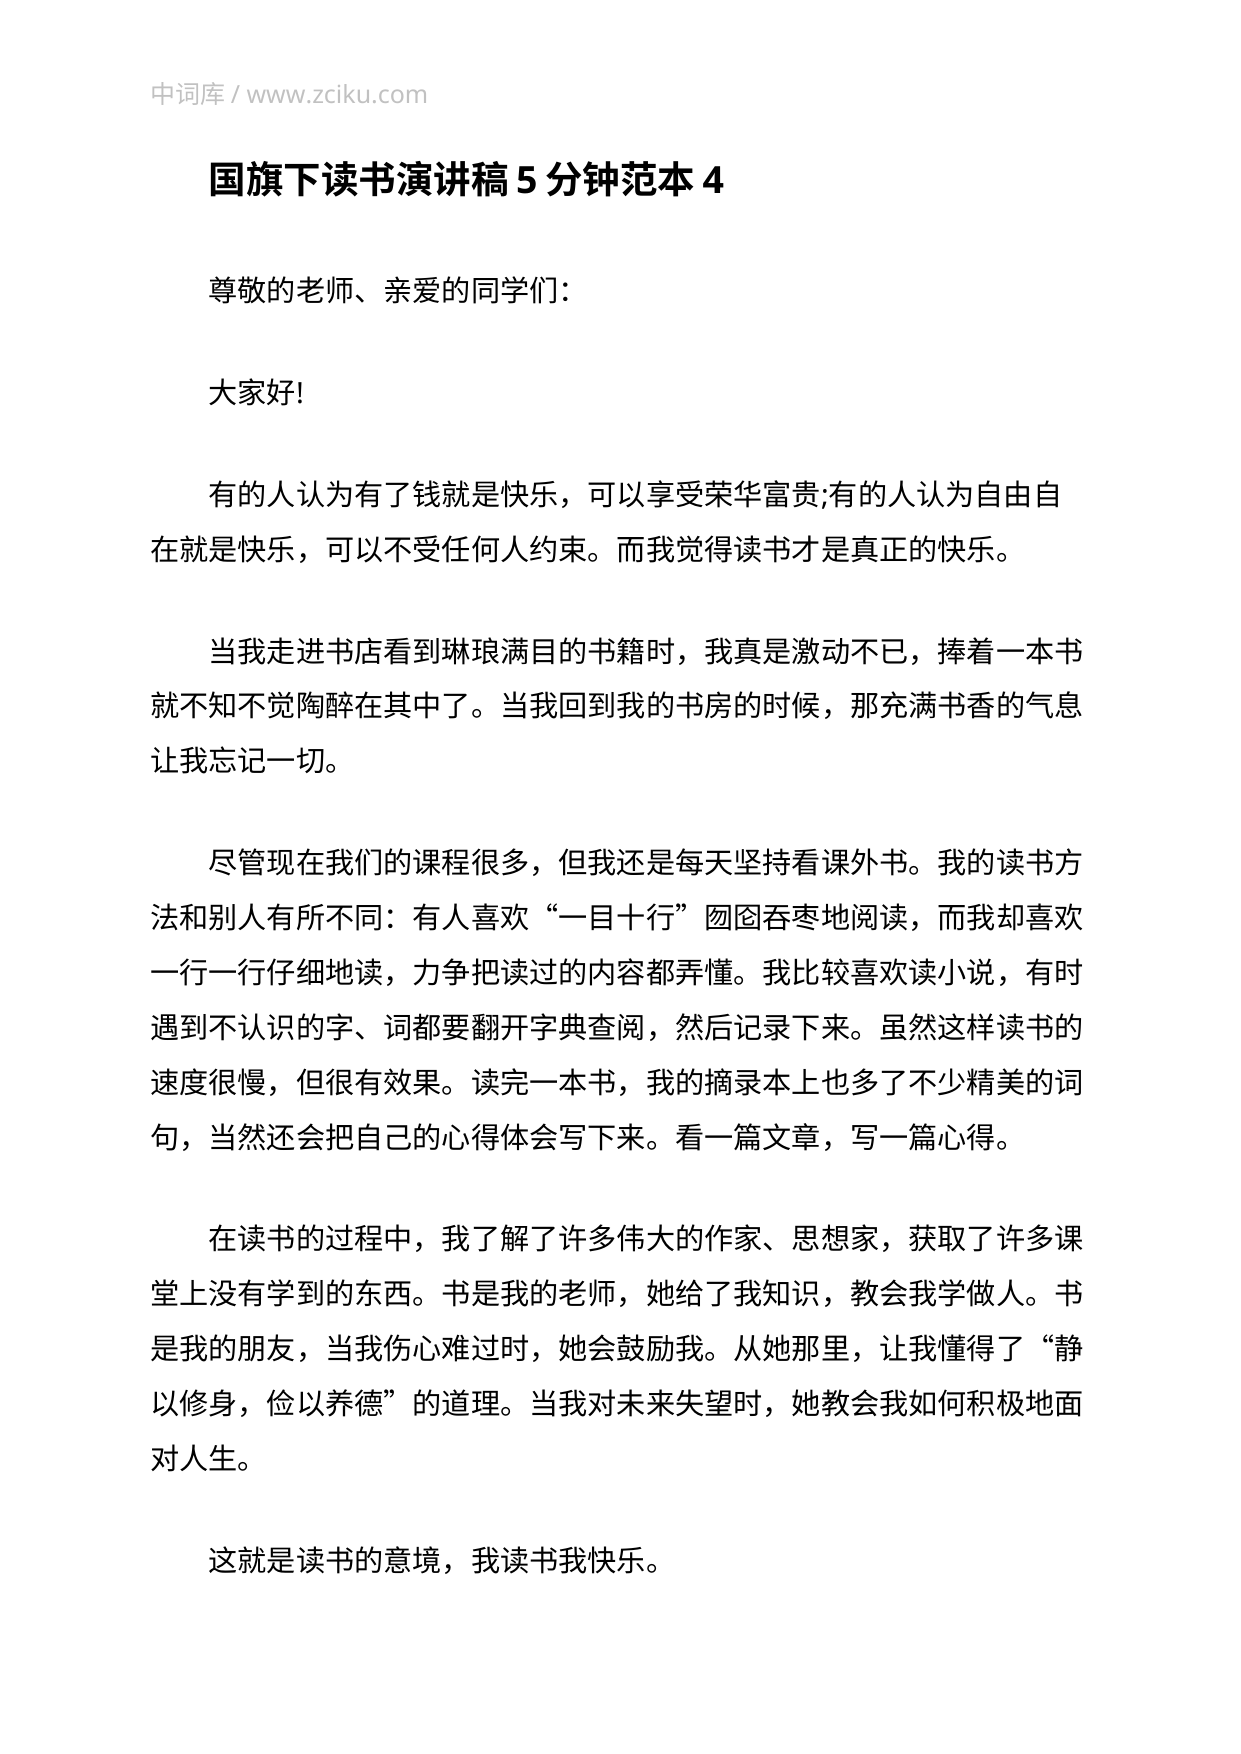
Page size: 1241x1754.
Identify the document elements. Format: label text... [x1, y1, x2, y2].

text 当我走进书店看到琳琅满目的书籍时，我真是激动不已，捧着一本书就不知不觉陶醉在其中了。当我回到我的书房的时候，那充满书香的气息让我忘记一切。 [150, 628, 1090, 780]
text 国旗下读书演讲稿5分钟范本4 [150, 150, 1090, 204]
text 在读书的过程中，我了解了许多伟大的作家、思想家，获取了许多课堂上没有学到的东西。书是我的老师，她给了我知识，教会我学做人。书是我的朋友，当我伤心难过时，她会鼓励我。从她那里，让我懂得了“静以修身，俭以养德”的道理。当我对未来失望时，她教会我如何积极地面对人生。 [150, 1216, 1090, 1478]
text 尊敬的老师、亲爱的同学们： [150, 268, 1090, 310]
text 尽管现在我们的课程很多，但我还是每天坚持看课外书。我的读书方法和别人有所不同：有人喜欢“一目十行”囫囵吞枣地阅读，而我却喜欢一行一行仔细地读，力争把读过的内容都弄懂。我比较喜欢读小说，有时遇到不认识的字、词都要翻开字典查阅，然后记录下来。虽然这样读书的速度很慢，但很有效果。读完一本书，我的摘录本上也多了不少精美的词句，当然还会把自己的心得体会写下来。看一篇文章，写一篇心得。 [150, 840, 1090, 1156]
text 这就是读书的意境，我读书我快乐。 [150, 1537, 1090, 1579]
text 大家好! [150, 369, 1090, 412]
text 有的人认为有了钱就是快乐，可以享受荣华富贵;有的人认为自由自在就是快乐，可以不受任何人约束。而我觉得读书才是真正的快乐。 [150, 471, 1090, 569]
